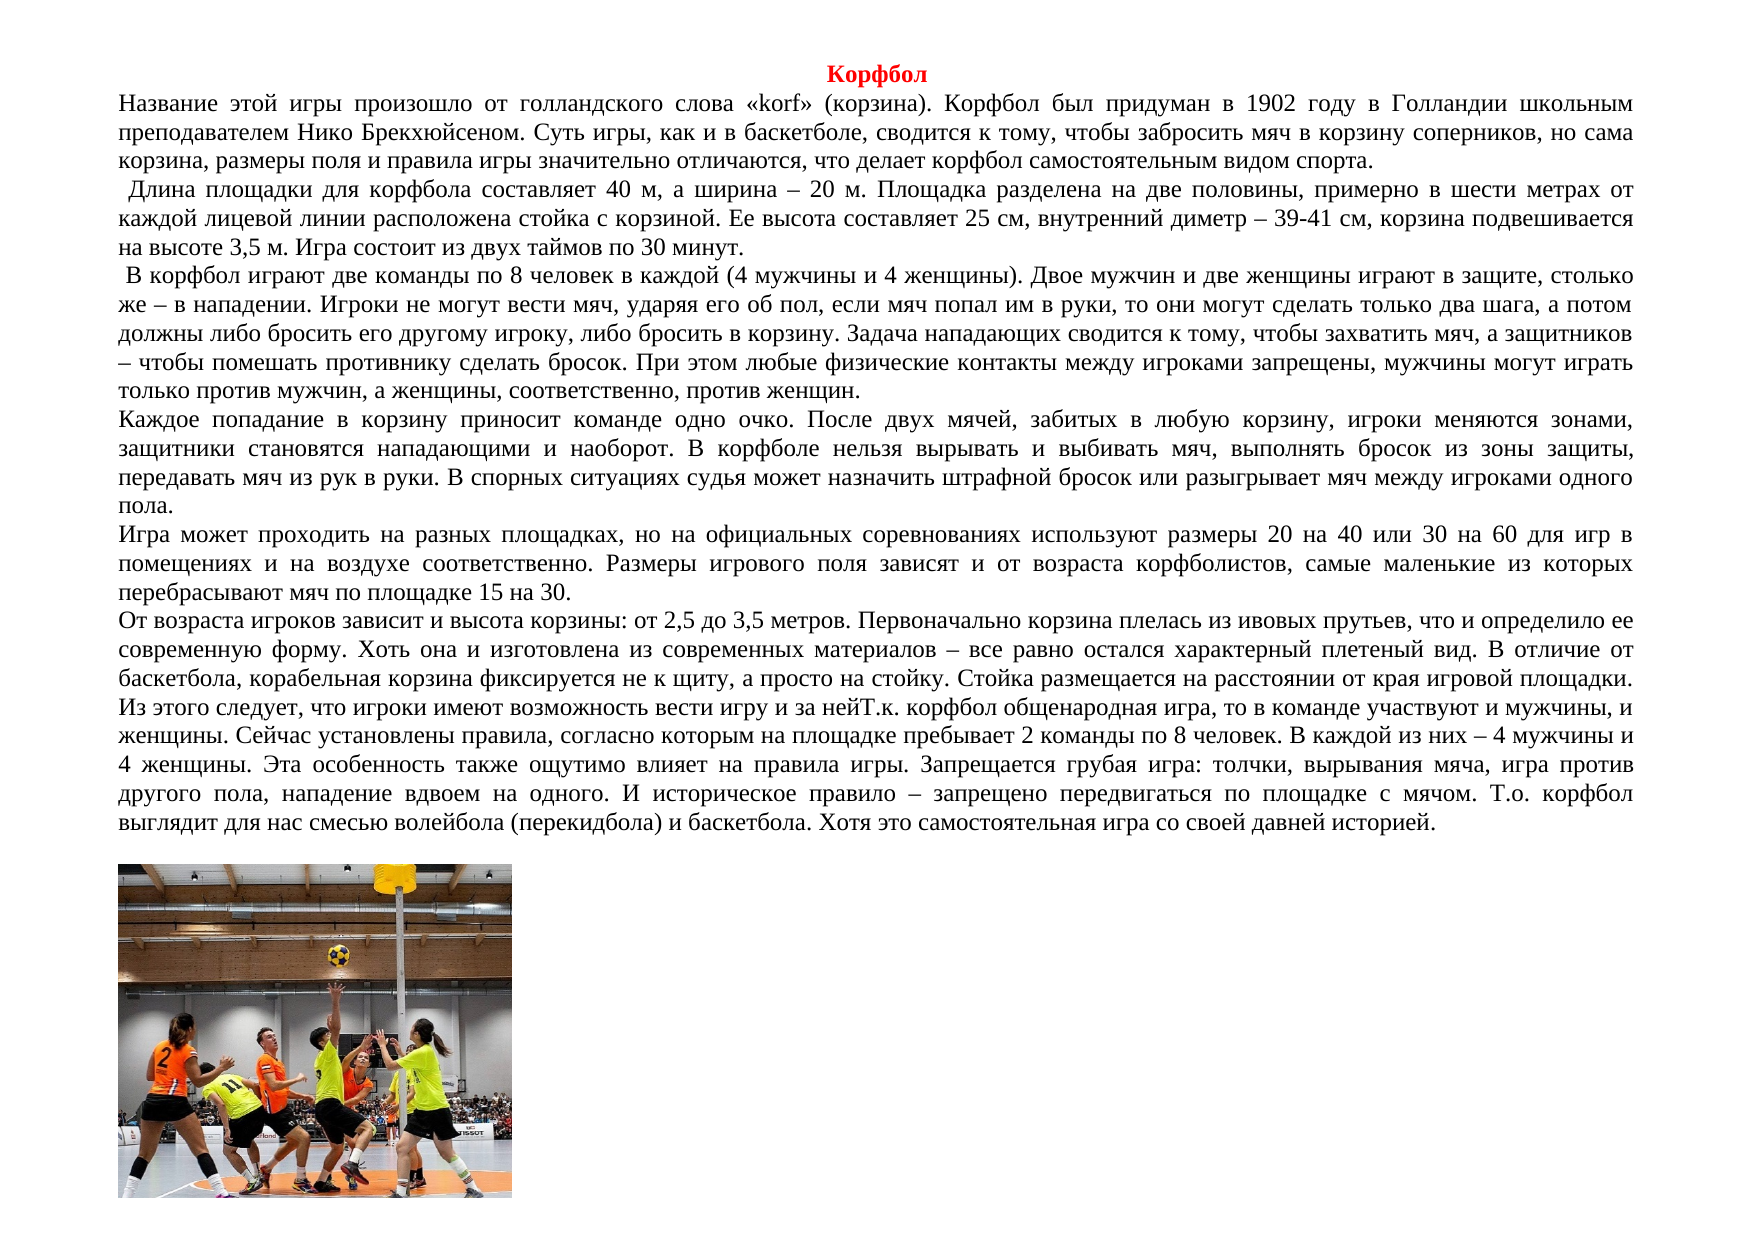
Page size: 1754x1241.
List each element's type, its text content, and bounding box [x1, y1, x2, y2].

text Длина площадки для корфбола составляет 40 м, а ширина – 20 м. Площадка разделена на две половины, примерно в шести метрах от каждой лицевой линии расположена стойка с корзиной. Ее высота составляет 25 см, внутренний диметр – 39-41 см, корзина подвешивается на высоте 3,5 м. Игра состоит из двух таймов по 30 минут. [118, 174, 1636, 260]
picture [118, 864, 512, 1198]
text Корфбол [118, 59, 1636, 88]
text От возраста игроков зависит и высота корзины: от 2,5 до 3,5 метров. Первоначально корзина плелась из ивовых прутьев, что и определило ее современную форму. Хоть она и изготовлена из современных материалов – все равно остался характерный плетеный вид. В отличие от баскетбола, корабельная корзина фиксируется не к щиту, а просто на стойку. Стойка размещается на расстоянии от края игровой площадки. Из этого следует, что игроки имеют возможность вести игру и за нейТ.к. корфбол общенародная игра, то в команде участвуют и мужчины, и женщины. Сейчас установлены правила, согласно которым на площадке пребывает 2 команды по 8 человек. В каждой из них – 4 мужчины и 4 женщины. Эта особенность также ощутимо влияет на правила игры. Запрещается грубая игра: толчки, вырывания мяча, игра против другого пола, нападение вдвоем на одного. И историческое правило – запрещено передвигаться по площадке с мячом. Т.о. корфбол выглядит для нас смесью волейбола (перекидбола) и баскетбола. Хотя это самостоятельная игра со своей давней историей. [118, 605, 1636, 835]
text Каждое попадание в корзину приносит команде одно очко. После двух мячей, забитых в любую корзину, игроки меняются зонами, защитники становятся нападающими и наоборот. В корфболе нельзя вырывать и выбивать мяч, выполнять бросок из зоны защиты, передавать мяч из рук в руки. В спорных ситуациях судья может назначить штрафной бросок или разыгрывает мяч между игроками одного пола. Игра может проходить на разных площадках, но на официальных соревнованиях используют размеры 20 на 40 или 30 на 60 для игр в помещениях и на воздухе соответственно. Размеры игрового поля зависят и от возраста корфболистов, самые маленькие из которых перебрасывают мяч по площадке 15 на 30. [118, 404, 1636, 605]
text Название этой игры произошло от голландского слова «korf» (корзина). Корфбол был придуман в 1902 году в Голландии школьным преподавателем Нико Брекхюйсеном. Суть игры, как и в баскетболе, сводится к тому, чтобы забросить мяч в корзину соперников, но сама корзина, размеры поля и правила игры значительно отличаются, что делает корфбол самостоятельным видом спорта. [118, 88, 1636, 174]
text В корфбол играют две команды по 8 человек в каждой (4 мужчины и 4 женщины). Двое мужчин и две женщины играют в защите, столько же – в нападении. Игроки не могут вести мяч, ударяя его об пол, если мяч попал им в руки, то они могут сделать только два шага, а потом должны либо бросить его другому игроку, либо бросить в корзину. Задача нападающих сводится к тому, чтобы захватить мяч, а защитников – чтобы помешать противнику сделать бросок. При этом любые физические контакты между игроками запрещены, мужчины могут играть только против мужчин, а женщины, соответственно, против женщин. [118, 260, 1636, 404]
